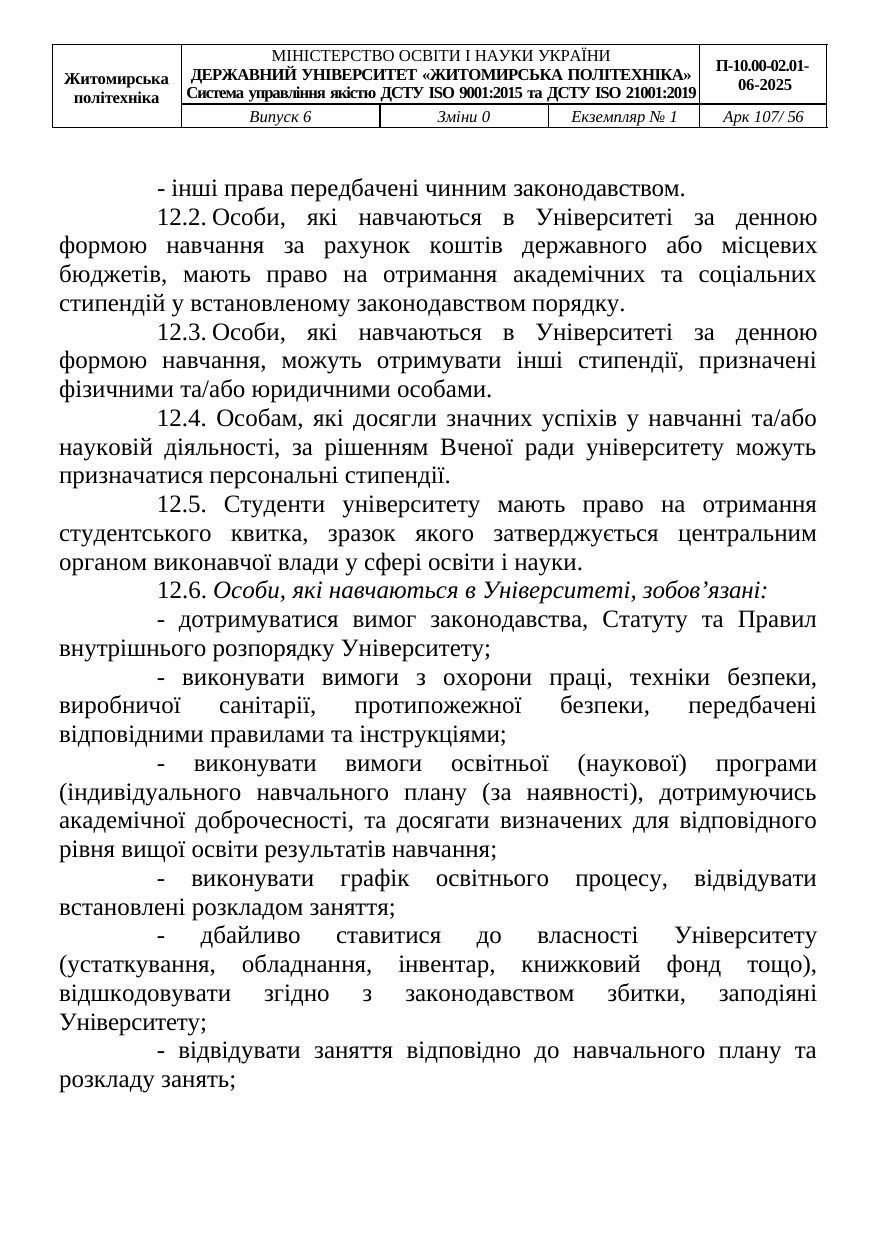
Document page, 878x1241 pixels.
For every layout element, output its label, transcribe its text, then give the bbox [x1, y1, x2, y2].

list дотримуватися вимог законодавства, Статуту та Правил внутрішнього розпорядку Університету; [59, 604, 817, 662]
list інші права передбачені чинним законодавством. [157, 173, 833, 202]
list виконувати вимоги з охорони праці, техніки безпеки, виробничої санітарії, протипожежної безпеки, передбачені відповідними правилами та інструкціями; [59, 662, 817, 748]
list Особи, які навчаються в Університеті за денною формою навчання за рахунок коштів державного або місцевих бюджетів, мають право на отримання академічних та соціальних стипендій у встановленому законодавством порядку. [59, 202, 817, 317]
list виконувати графік освітнього процесу, відвідувати встановлені розкладом заняття; [59, 863, 817, 920]
list Особам, які досягли значних успіхів у навчанні та/або науковій діяльності, за рішенням Вченої ради університету можуть призначатися персональні стипендії. [59, 403, 817, 489]
list виконувати вимоги освітньої (наукової) програми (індивідуального навчального плану (за наявності), дотримуючись академічної доброчесності, та досягати визначених для відповідного рівня вищої освіти результатів навчання; [59, 748, 817, 863]
list Особи, які навчаються в Університеті за денною формою навчання, можуть отримувати інші стипендії, призначені фізичними та/або юридичними особами. [59, 317, 817, 403]
list Особи, які навчаються в Університеті, зобов’язані: [157, 575, 833, 604]
list відвідувати заняття відповідно до навчального плану та розкладу занять; [59, 1036, 817, 1093]
list Студенти університету мають право на отримання студентського квитка, зразок якого затверджується центральним органом виконавчої влади у сфері освіти і науки. [59, 489, 817, 575]
list дбайливо ставитися до власності Університету (устаткування, обладнання, інвентар, книжковий фонд тощо), відшкодовувати згідно з законодавством збитки, заподіяні Університету; [59, 921, 817, 1036]
